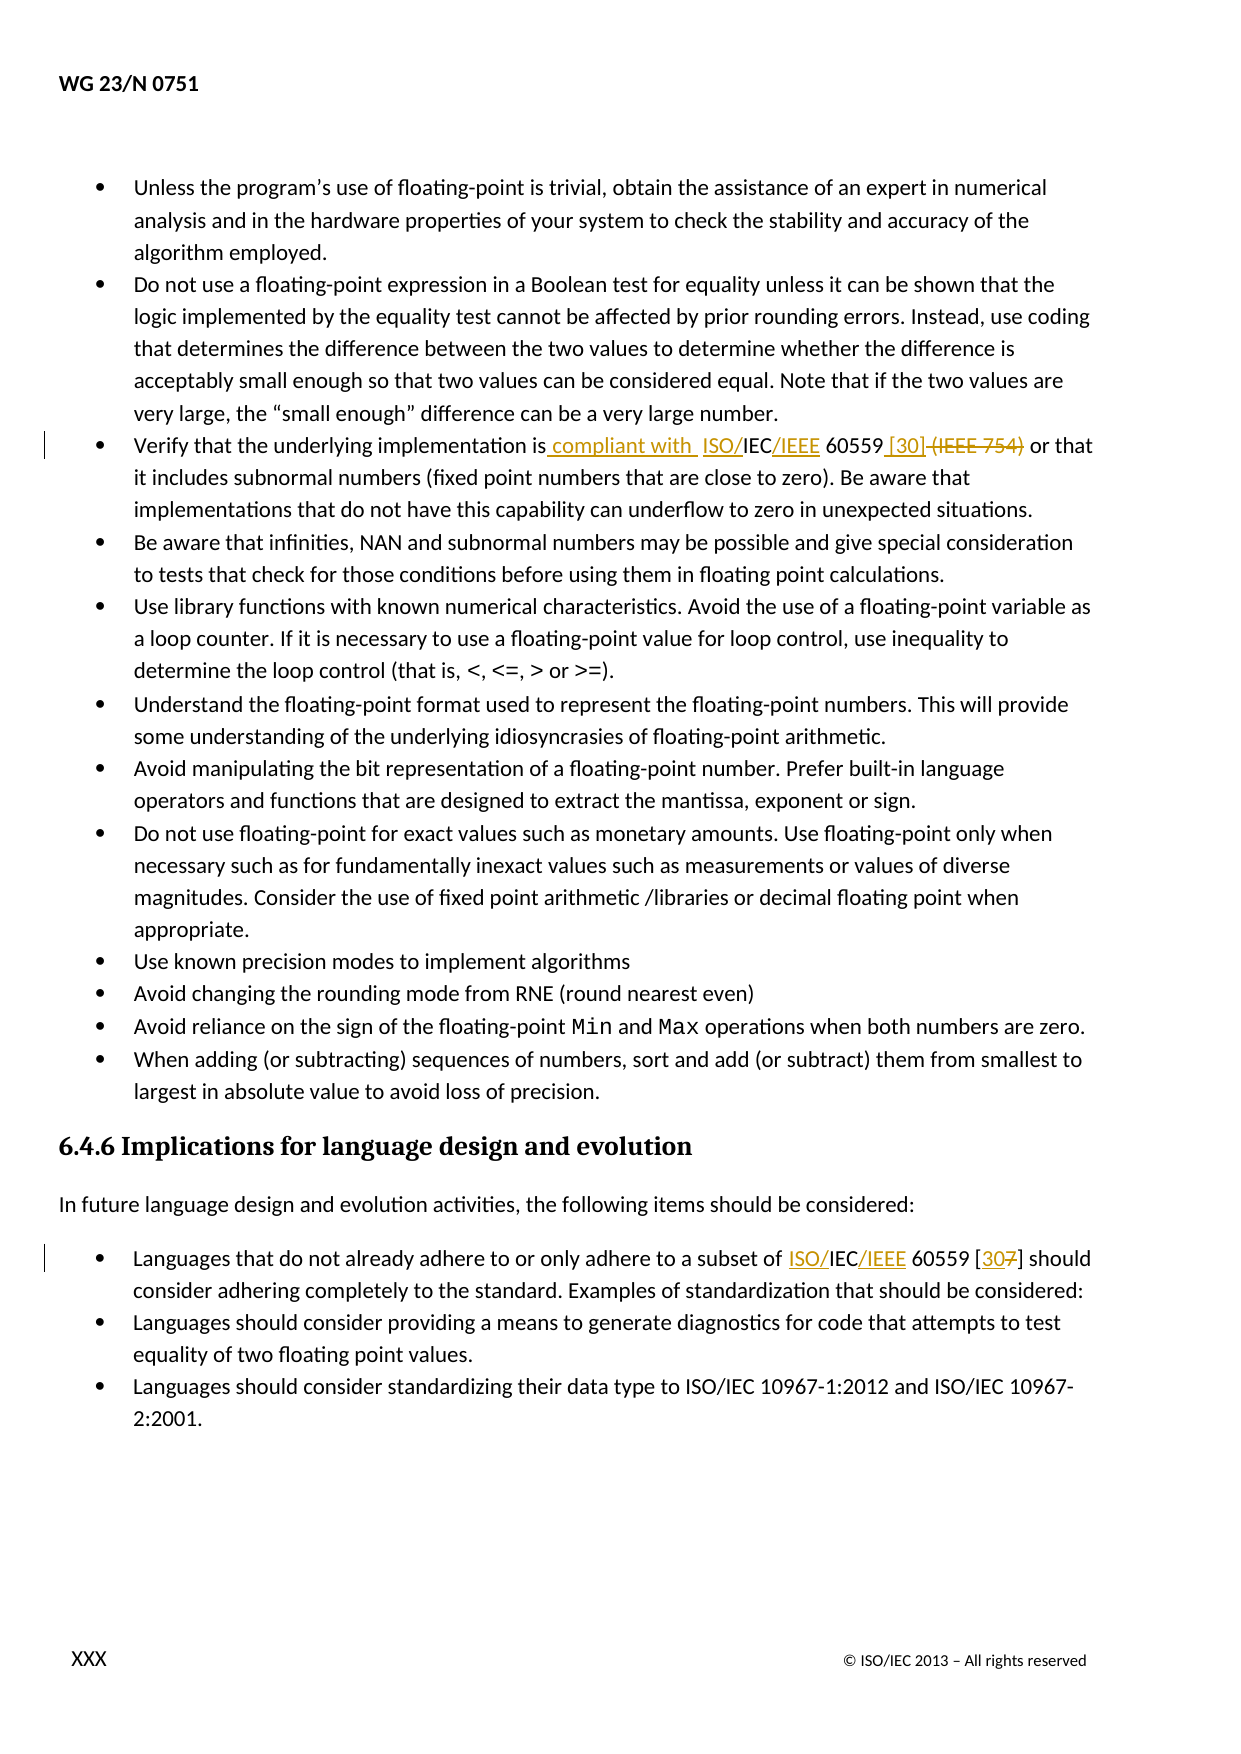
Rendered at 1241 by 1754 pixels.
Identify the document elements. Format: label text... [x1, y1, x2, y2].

list Use library functions with known numerical characteristics. Avoid the use of a floating-point variable as a loop counter. If it is necessary to use a floating-point value for loop control, use inequality to determine the loop control (that is, <, <=, > or >=). [96, 592, 1099, 686]
list Languages that do not already adhere to or only adhere to a subset of IEC 60559 [] should consider adhering completely to the standard. Examples of standardization that should be considered: [96, 1244, 1099, 1304]
list When adding (or subtracting) sequences of numbers, sort and add (or subtract) them from smallest to largest in absolute value to avoid loss of precision. [96, 1045, 1099, 1106]
list Languages should consider standardizing their data type to ISO/IEC 10967-1:2012 and ISO/IEC 10967-2:2001. [96, 1372, 1099, 1433]
list Do not use a floating-point expression in a Boolean test for equality unless it can be shown that the logic implemented by the equality test cannot be affected by prior rounding errors. Instead, use coding that determines the difference between the two values to determine whether the difference is acceptably small enough so that two values can be considered equal. Note that if the two values are very large, the “small enough” difference can be a very large number. [96, 270, 1099, 427]
list Avoid manipulating the bit representation of a floating-point number. Prefer built-in language operators and functions that are designed to extract the mantissa, exponent or sign. [96, 754, 1099, 814]
list Do not use floating-point for exact values such as monetary amounts. Use floating-point only when necessary such as for fundamentally inexact values such as measurements or values of diverse magnitudes. Consider the use of fixed point arithmetic /libraries or decimal floating point when appropriate. [96, 819, 1099, 943]
list Understand the floating-point format used to represent the floating-point numbers. This will provide some understanding of the underlying idiosyncrasies of floating-point arithmetic. [96, 690, 1099, 750]
list Unless the program’s use of floating-point is trivial, obtain the assistance of an expert in numerical analysis and in the hardware properties of your system to check the stability and accuracy of the algorithm employed. [96, 173, 1099, 266]
list Avoid changing the rounding mode from RNE (round nearest even) [96, 979, 1099, 1008]
list Verify that the underlying implementation is IEC 60559 or that it includes subnormal numbers (fixed point numbers that are close to zero). Be aware that implementations that do not have this capability can underflow to zero in unexpected situations. [96, 431, 1099, 523]
list Avoid reliance on the sign of the floating-point Min and Max operations when both numbers are zero. [96, 1012, 1099, 1041]
list Be aware that infinities, NAN and subnormal numbers may be possible and give special consideration to tests that check for those conditions before using them in floating point calculations. [96, 528, 1099, 588]
list Use known precision modes to implement algorithms [96, 947, 1099, 975]
subtitle 6.4.6 Implications for language design and evolution [58, 1131, 1099, 1162]
text In future language design and evolution activities, the following items should be considered: [58, 1191, 1099, 1219]
list Languages should consider providing a means to generate diagnostics for code that attempts to test equality of two floating point values. [96, 1308, 1099, 1368]
